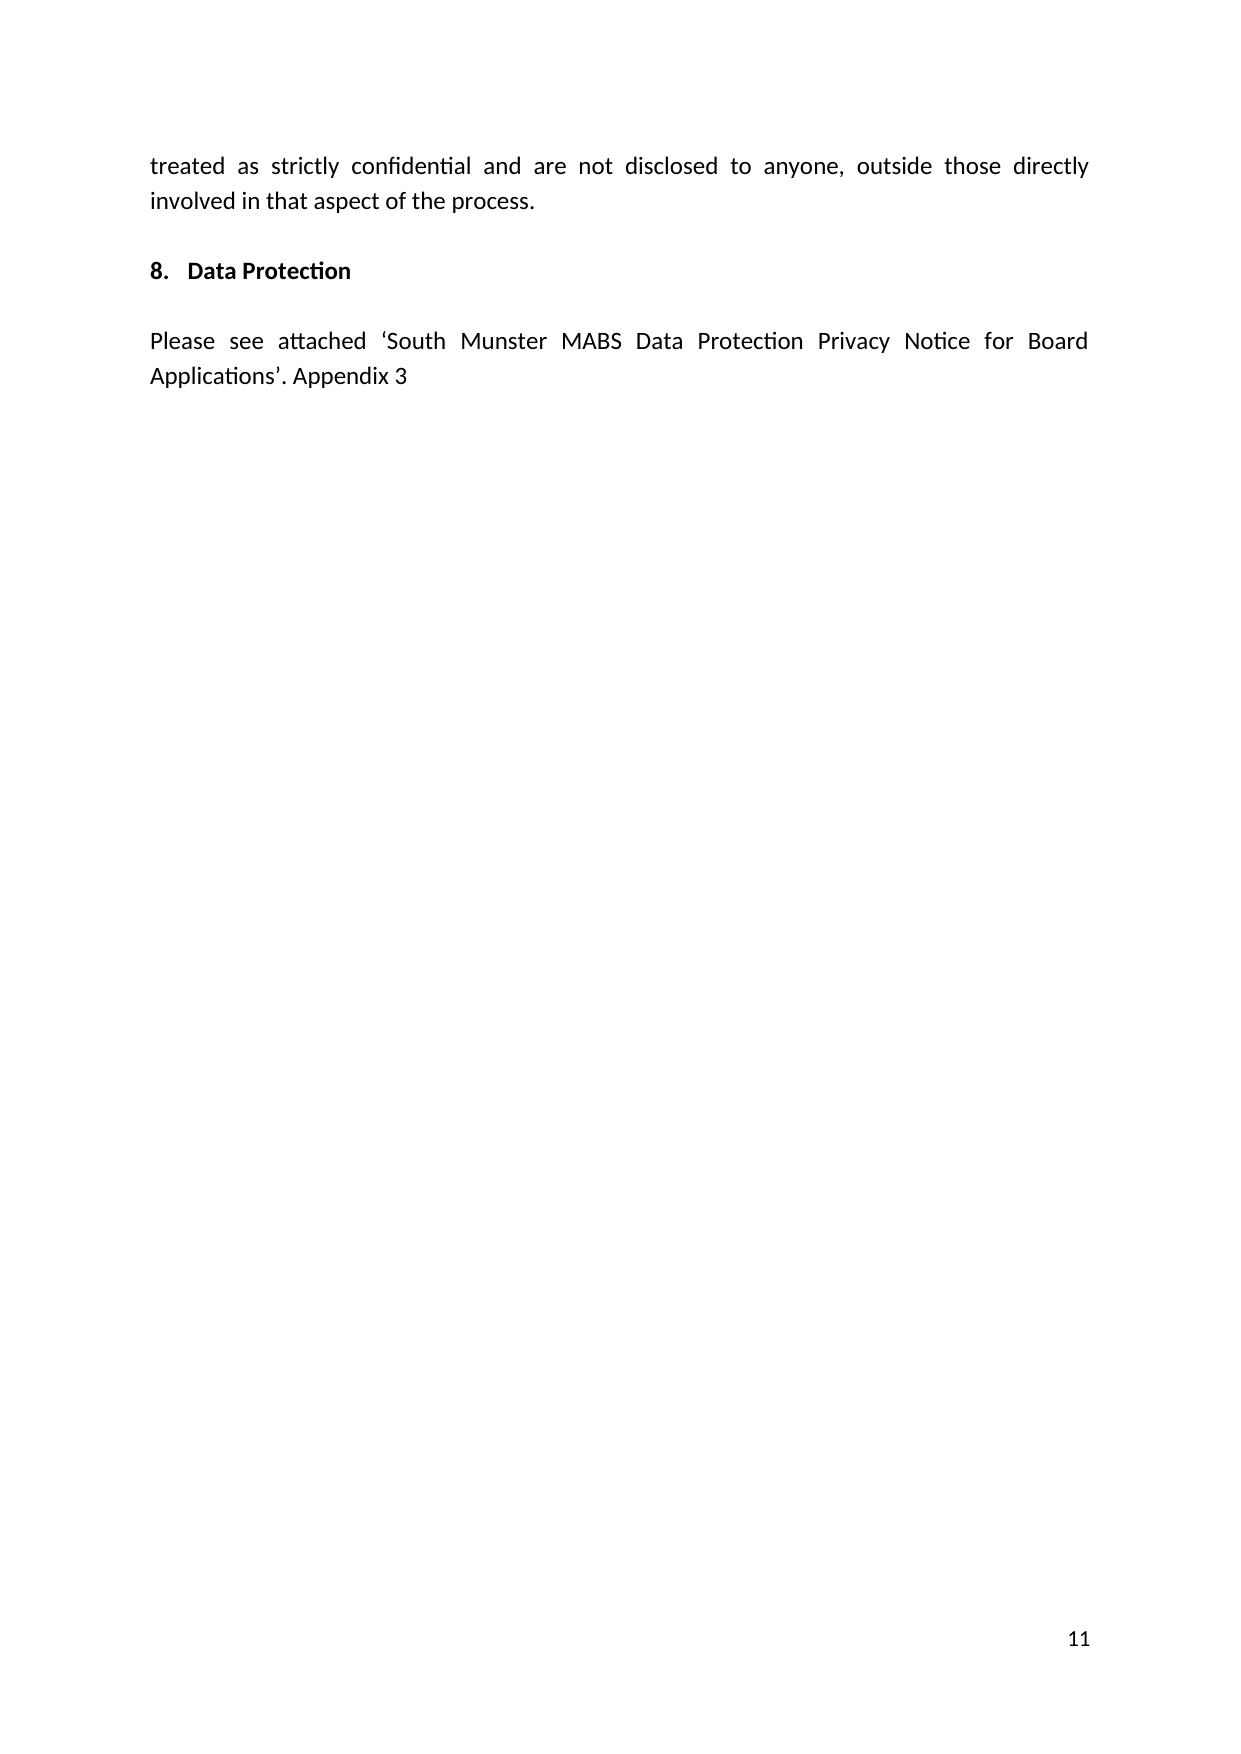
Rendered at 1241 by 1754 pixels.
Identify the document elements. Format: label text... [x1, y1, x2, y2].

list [150, 150, 1090, 216]
list Data Protection [150, 255, 1090, 286]
text Please see attached ‘South Munster MABS Data Protection Privacy Notice for Board Applications’. Appendix 3 [150, 325, 1090, 391]
